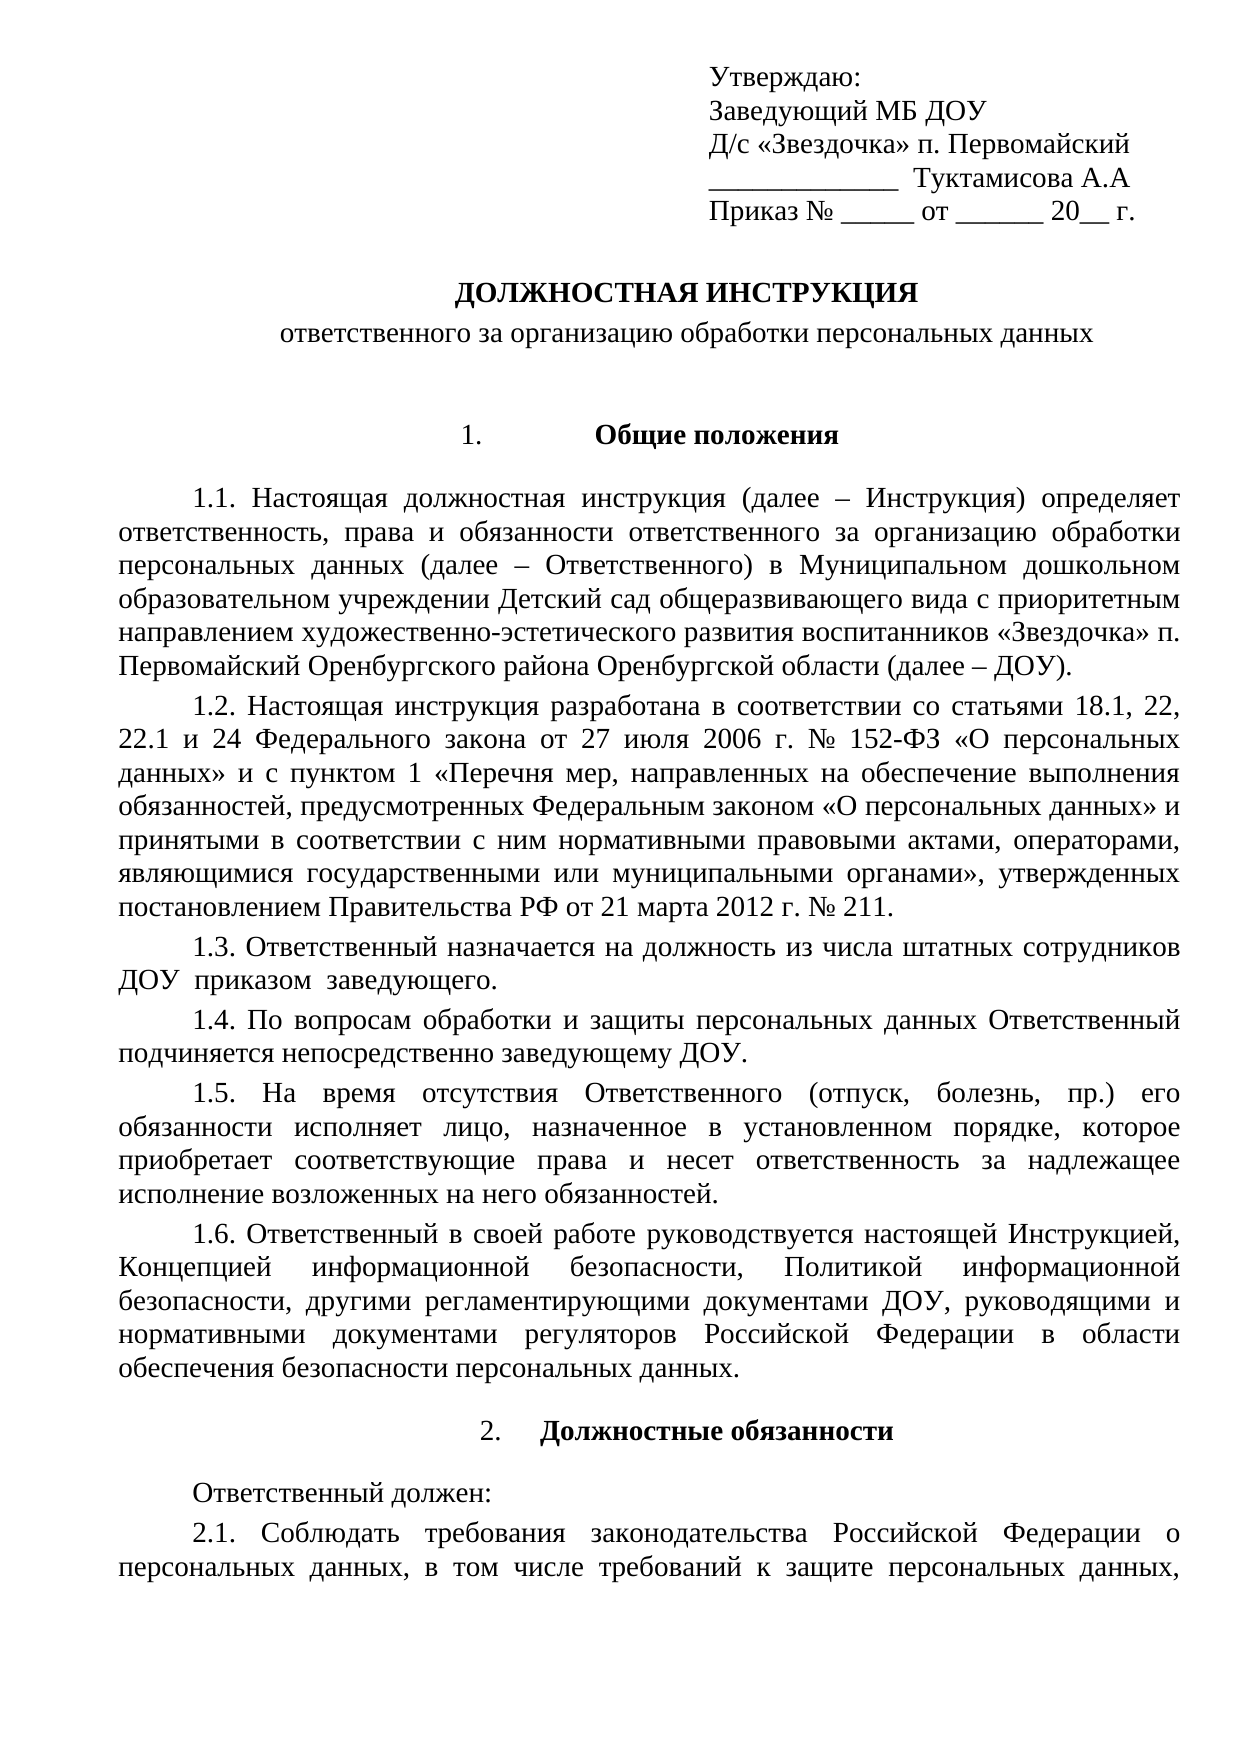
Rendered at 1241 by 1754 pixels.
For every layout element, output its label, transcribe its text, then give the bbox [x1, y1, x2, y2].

text Заведующий МБ ДОУ [709, 93, 1211, 126]
text 1.2. Настоящая инструкция разработана в соответствии со статьями 18.1, 22, 22.1 и 24 Федерального закона от 27 июля 2006 г. № 152-ФЗ «О персональных данных» и с пунктом 1 «Перечня мер, направленных на обеспечение выполнения обязанностей, предусмотренных Федеральным законом «О персональных данных» и принятыми в соответствии с ним нормативными правовыми актами, операторами, являющимися государственными или муниципальными органами», утвержденных постановлением Правительства РФ от 21 марта 2012 г. № 211. [118, 688, 1181, 922]
text Приказ № _____ от ______ 20__ г. [709, 193, 1211, 227]
text ДОЛЖНОСТНАЯ ИНСТРУКЦИЯ [118, 275, 1181, 309]
text ответственного за организацию обработки персональных данных [118, 315, 1181, 348]
list Общие положения [118, 417, 1181, 451]
list Должностные обязанности [118, 1413, 1181, 1446]
text 1.3. Ответственный назначается на должность из числа штатных сотрудников ДОУ приказом заведующего. [118, 929, 1181, 996]
text Д/с «Звездочка» п. Первомайский [709, 126, 1211, 160]
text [118, 1515, 1181, 1582]
text 1.6. Ответственный в своей работе руководствуется настоящей Инструкцией, Концепцией информационной безопасности, Политикой информационной безопасности, другими регламентирующими документами ДОУ, руководящими и нормативными документами регуляторов Российской Федерации в области обеспечения безопасности персональных данных. [118, 1216, 1181, 1383]
text 1.5. На время отсутствия Ответственного (отпуск, болезнь, пр.) его обязанности исполняет лицо, назначенное в установленном порядке, которое приобретает соответствующие права и несет ответственность за надлежащее исполнение возложенных на него обязанностей. [118, 1075, 1181, 1209]
text Ответственный должен: [118, 1475, 1181, 1509]
text 1.1. Настоящая должностная инструкция (далее – Инструкция) определяет ответственность, права и обязанности ответственного за организацию обработки персональных данных (далее – Ответственного) в Муниципальном дошкольном образовательном учреждении Детский сад общеразвивающего вида с приоритетным направлением художественно-эстетического развития воспитанников «Звездочка» п. Первомайский Оренбургского района Оренбургской области (далее – ДОУ). [118, 480, 1181, 681]
text Утверждаю: [709, 59, 1211, 93]
text 1.4. По вопросам обработки и защиты персональных данных Ответственный подчиняется непосредственно заведующему ДОУ. [118, 1002, 1181, 1069]
text _____________ Туктамисова А.А [709, 160, 1211, 193]
